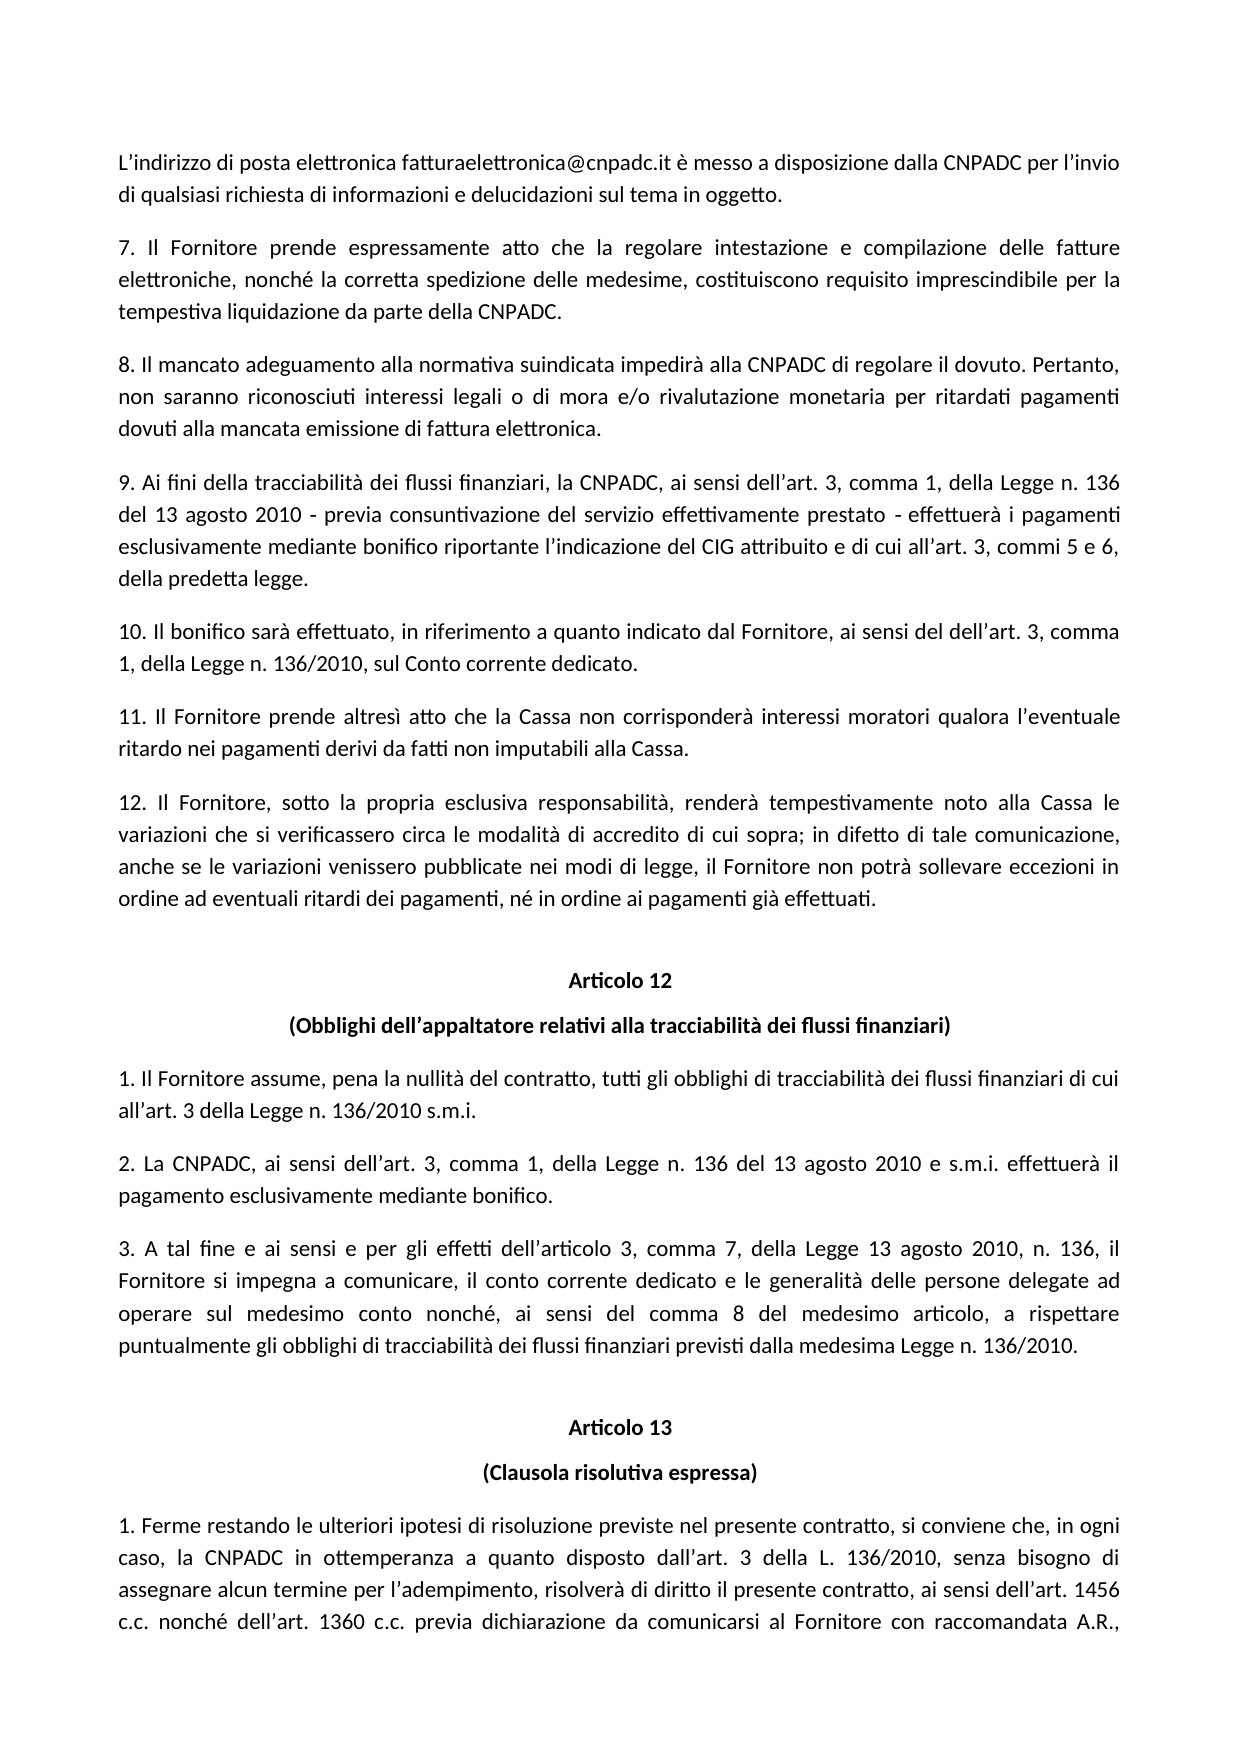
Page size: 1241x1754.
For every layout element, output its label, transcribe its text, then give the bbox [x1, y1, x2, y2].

text (Clausola risolutiva espressa) [118, 1458, 1122, 1486]
text 8. Il mancato adeguamento alla normativa suindicata impedirà alla CNPADC di regolare il dovuto. Pertanto, non saranno riconosciuti interessi legali o di mora e/o rivalutazione monetaria per ritardati pagamenti dovuti alla mancata emissione di fattura elettronica. [118, 350, 1122, 443]
subtitle Articolo 13 [118, 1413, 1122, 1441]
text 7. Il Fornitore prende espressamente atto che la regolare intestazione e compilazione delle fatture elettroniche, nonché la corretta spedizione delle medesime, costituiscono requisito imprescindibile per la tempestiva liquidazione da parte della CNPADC. [118, 233, 1122, 325]
text 9. Ai fini della tracciabilità dei flussi finanziari, la CNPADC, ai sensi dell’art. 3, comma 1, della Legge n. 136 del 13 agosto 2010 ‐ previa consuntivazione del servizio effettivamente prestato ‐ effettuerà i pagamenti esclusivamente mediante bonifico riportante l’indicazione del CIG attribuito e di cui all’art. 3, commi 5 e 6, della predetta legge. [118, 468, 1122, 592]
text L’indirizzo di posta elettronica fatturaelettronica@cnpadc.it è messo a disposizione dalla CNPADC per l’invio di qualsiasi richiesta di informazioni e delucidazioni sul tema in oggetto. [118, 148, 1122, 208]
text 3. A tal fine e ai sensi e per gli effetti dell’articolo 3, comma 7, della Legge 13 agosto 2010, n. 136, il Fornitore si impegna a comunicare, il conto corrente dedicato e le generalità delle persone delegate ad operare sul medesimo conto nonché, ai sensi del comma 8 del medesimo articolo, a rispettare puntualmente gli obblighi di tracciabilità dei flussi finanziari previsti dalla medesima Legge n. 136/2010. [118, 1234, 1122, 1359]
text 11. Il Fornitore prende altresì atto che la Cassa non corrisponderà interessi moratori qualora l’eventuale ritardo nei pagamenti derivi da fatti non imputabili alla Cassa. [118, 702, 1122, 763]
text 12. Il Fornitore, sotto la propria esclusiva responsabilità, renderà tempestivamente noto alla Cassa le variazioni che si verificassero circa le modalità di accredito di cui sopra; in difetto di tale comunicazione, anche se le variazioni venissero pubblicate nei modi di legge, il Fornitore non potrà sollevare eccezioni in ordine ad eventuali ritardi dei pagamenti, né in ordine ai pagamenti già effettuati. [118, 788, 1122, 912]
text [118, 1511, 1122, 1636]
text 1. Il Fornitore assume, pena la nullità del contratto, tutti gli obblighi di tracciabilità dei flussi finanziari di cui all’art. 3 della Legge n. 136/2010 s.m.i. [118, 1064, 1122, 1124]
subtitle Articolo 12 [118, 966, 1122, 994]
text (Obblighi dell’appaltatore relativi alla tracciabilità dei flussi finanziari) [118, 1011, 1122, 1039]
text 10. Il bonifico sarà effettuato, in riferimento a quanto indicato dal Fornitore, ai sensi del dell’art. 3, comma 1, della Legge n. 136/2010, sul Conto corrente dedicato. [118, 617, 1122, 677]
text 2. La CNPADC, ai sensi dell’art. 3, comma 1, della Legge n. 136 del 13 agosto 2010 e s.m.i. effettuerà il pagamento esclusivamente mediante bonifico. [118, 1149, 1122, 1209]
